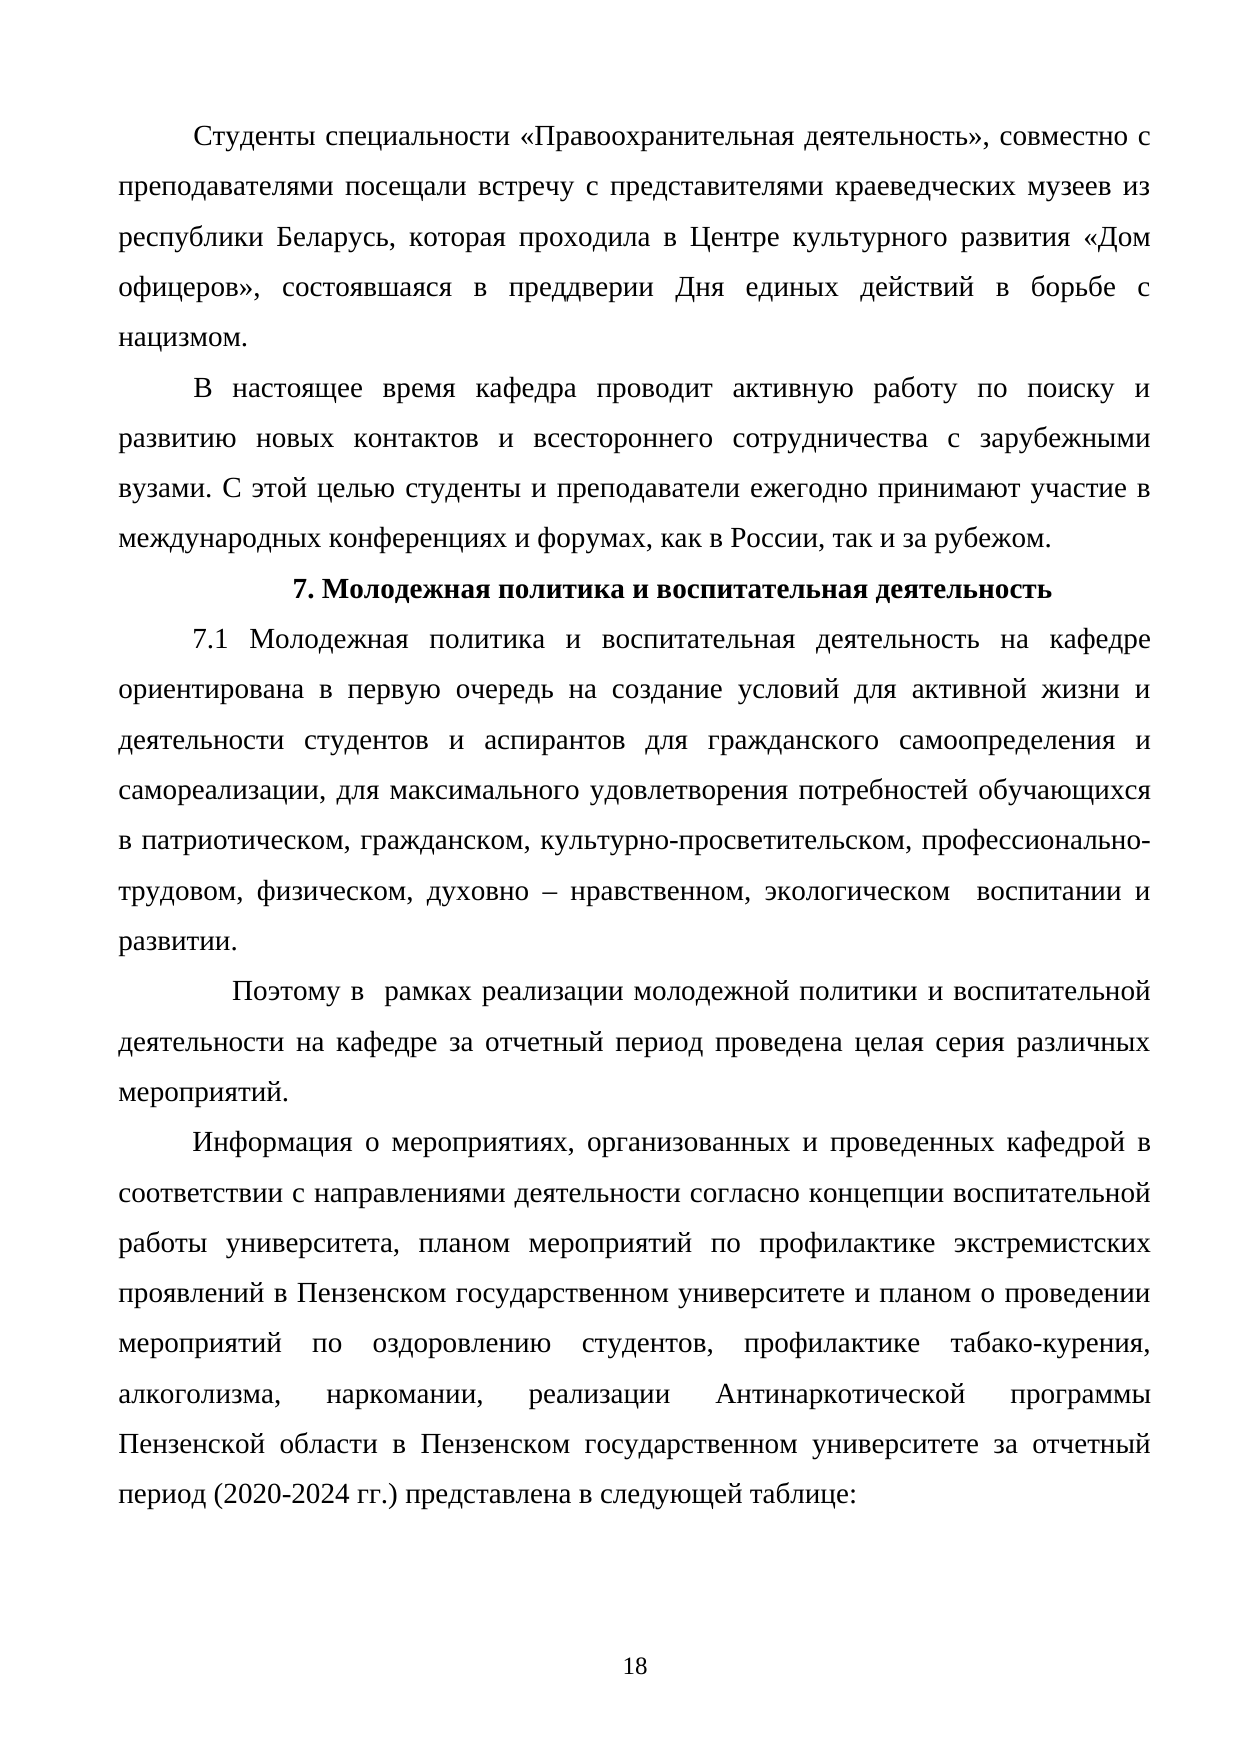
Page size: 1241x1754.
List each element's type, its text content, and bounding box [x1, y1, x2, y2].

text 7.1 Молодежная политика и воспитательная деятельность на кафедре ориентирована в первую очередь на создание условий для активной жизни и деятельности студентов и аспирантов для гражданского самоопределения и самореализации, для максимального удовлетворения потребностей обучающихся в патриотическом, гражданском, культурно-просветительском, профессионально-трудовом, физическом, духовно – нравственном, экологическом воспитании и развитии. [118, 621, 1152, 957]
text Поэтому в рамках реализации молодежной политики и воспитательной деятельности на кафедре за отчетный период проведена целая серия различных мероприятий. [118, 973, 1152, 1108]
text В настоящее время кафедра проводит активную работу по поиску и развитию новых контактов и всестороннего сотрудничества с зарубежными вузами. С этой целью студенты и преподаватели ежегодно принимают участие в международных конференциях и форумах, как в России, так и за рубежом. [118, 370, 1152, 554]
text Информация о мероприятиях, организованных и проведенных кафедрой в соответствии с направлениями деятельности согласно концепции воспитательной работы университета, планом мероприятий по профилактике экстремистских проявлений в Пензенском государственном университете и планом о проведении мероприятий по оздоровлению студентов, профилактике табако-курения, алкоголизма, наркомании, реализации Антинаркотической программы Пензенской области в Пензенском государственном университете за отчетный период (2020-2024 гг.) представлена в следующей таблице: [118, 1124, 1152, 1510]
text Студенты специальности «Правоохранительная деятельность», совместно с преподавателями посещали встречу с представителями краеведческих музеев из республики Беларусь, которая проходила в Центре культурного развития «Дом офицеров», состоявшаяся в преддверии Дня единых действий в борьбе с нацизмом. [118, 118, 1152, 353]
text 7. Молодежная политика и воспитательная деятельность [118, 571, 1152, 604]
